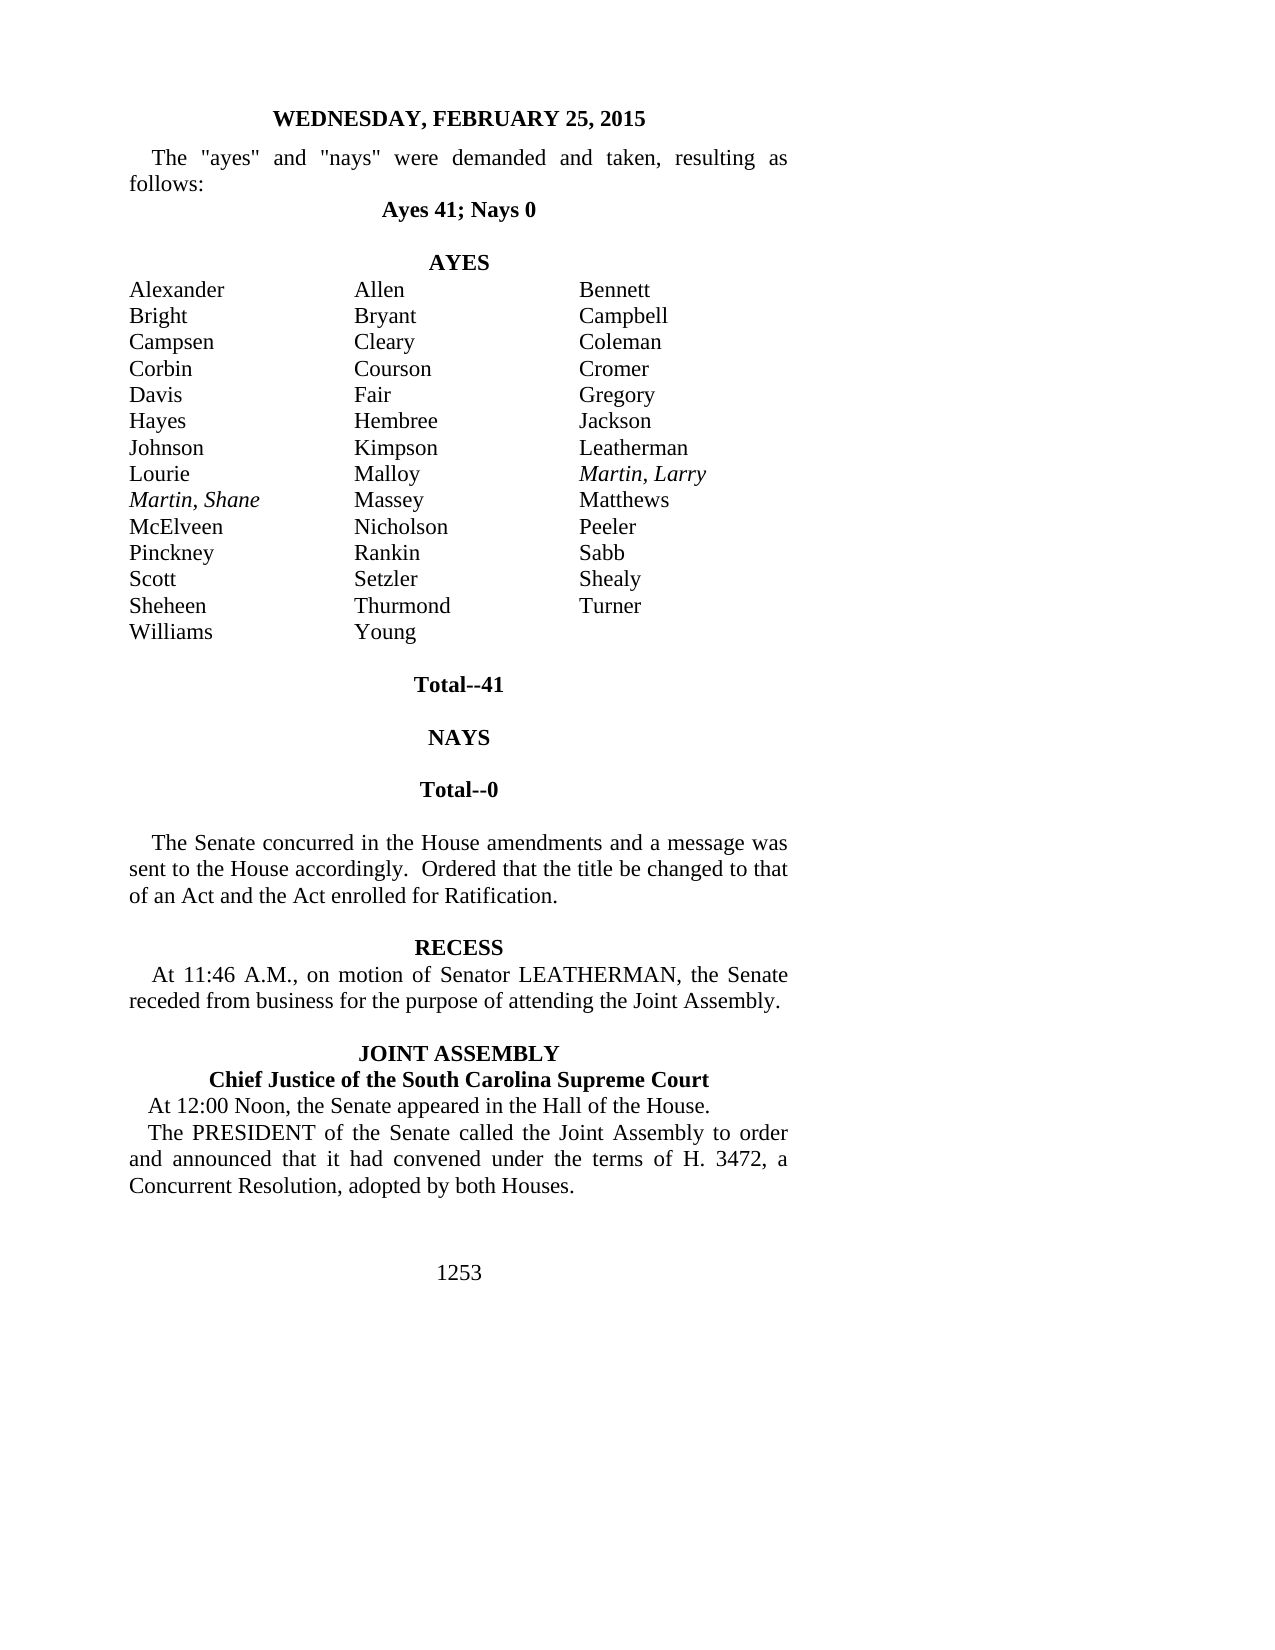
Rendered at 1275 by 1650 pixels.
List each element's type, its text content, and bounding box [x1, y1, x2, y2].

text The "ayes" and "nays" were demanded and taken, resulting as follows: [129, 144, 789, 197]
text Ayes 41; Nays 0 [129, 197, 789, 223]
text AYES [129, 249, 789, 276]
text Johnson Kimpson Leatherman [129, 434, 789, 460]
text Total--41 [129, 671, 789, 697]
text At 12:00 Noon, the Senate appeared in the Hall of the House. [129, 1093, 789, 1119]
text Campsen Cleary Coleman [129, 328, 789, 355]
text McElveen Nicholson Peeler [129, 513, 789, 539]
text Lourie Malloy Martin, Larry [129, 460, 789, 486]
text Total--0 [129, 776, 789, 803]
text The PRESIDENT of the Senate called the Joint Assembly to order and announced that it had convened under the terms of H. 3472, a Concurrent Resolution, adopted by both Houses. [129, 1119, 789, 1198]
text Davis Fair Gregory [129, 381, 789, 407]
text The Senate concurred in the House amendments and a message was sent to the House accordingly. Ordered that the title be changed to that of an Act and the Act enrolled for Ratification. [129, 829, 789, 908]
text Alexander Allen Bennett [129, 276, 789, 302]
text Sheheen Thurmond Turner [129, 592, 789, 618]
text Scott Setzler Shealy [129, 566, 789, 592]
text Chief Justice of the South Carolina Supreme Court [129, 1066, 789, 1093]
text Pinckney Rankin Sabb [129, 539, 789, 566]
text Bright Bryant Campbell [129, 302, 789, 328]
text JOINT ASSEMBLY [129, 1040, 789, 1066]
text Corbin Courson Cromer [129, 355, 789, 381]
text RECESS [129, 934, 789, 961]
text Hayes Hembree Jackson [129, 407, 789, 434]
text Martin, Shane Massey Matthews [129, 486, 789, 513]
text At 11:46 A.M., on motion of Senator LEATHERMAN, the Senate receded from business for the purpose of attending the Joint Assembly. [129, 961, 789, 1013]
text NAYS [129, 724, 789, 750]
text Williams Young [129, 618, 789, 644]
